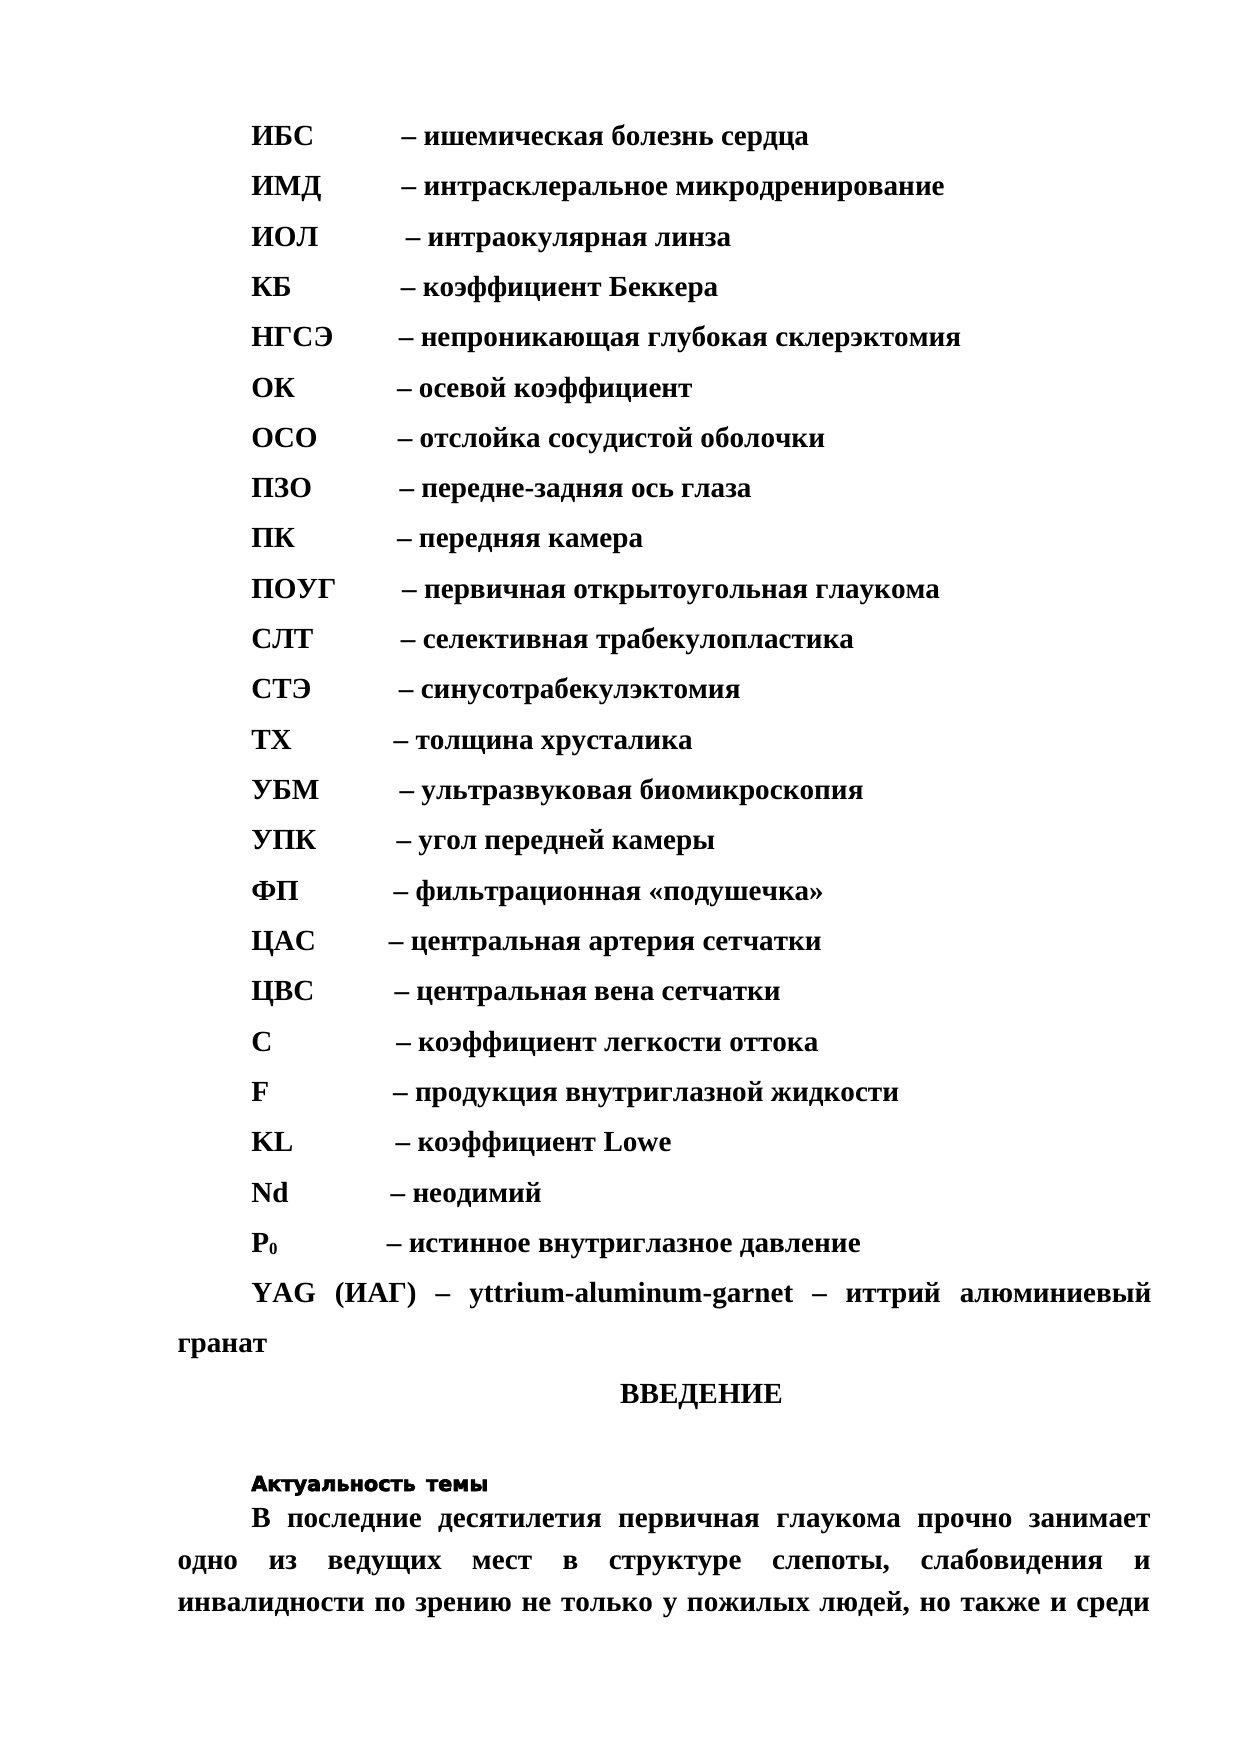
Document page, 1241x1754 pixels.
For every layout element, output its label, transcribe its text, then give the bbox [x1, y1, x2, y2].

text УПК – угол передней камеры [177, 822, 1152, 856]
text ИМД – интрасклеральное микродренирование [177, 168, 1152, 202]
text ЦВС – центральная вена сетчатки [177, 973, 1152, 1007]
text C – коэффициент легкости оттока [177, 1024, 1152, 1057]
text ФП – фильтрационная «подушечка» [177, 873, 1152, 906]
text KL – коэффициент Lowe [177, 1124, 1152, 1158]
text СТЭ – синусотрабекулэктомия [177, 672, 1152, 705]
subtitle Актуальность темы [263, 1477, 1152, 1496]
subtitle Актуальность темы [177, 1477, 298, 1496]
text ВВЕДЕНИЕ [177, 1376, 1152, 1409]
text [177, 1500, 1152, 1617]
text ЦАС – центральная артерия сетчатки [177, 923, 1152, 957]
text F – продукция внутриглазной жидкости [177, 1074, 1152, 1108]
text ОСО – отслойка сосудистой оболочки [177, 420, 1152, 453]
text УБМ – ультразвуковая биомикроскопия [177, 772, 1152, 806]
text ПЗО – передне-задняя ось глаза [177, 470, 1152, 504]
text P0 – истинное внутриглазное давление [177, 1225, 1152, 1258]
text ПОУГ – первичная открытоугольная глаукома [177, 571, 1152, 604]
text Nd – неодимий [177, 1175, 1152, 1208]
text ИБС – ишемическая болезнь сердца [177, 118, 1152, 152]
text КБ – коэффициент Беккера [177, 269, 1152, 303]
text НГСЭ – непроникающая глубокая склерэктомия [177, 319, 1152, 353]
text СЛТ – селективная трабекулопластика [177, 621, 1152, 655]
text ПК – передняя камера [177, 521, 1152, 554]
text YAG (ИАГ) – yttrium-aluminum-garnet – иттрий алюминиевый гранат [177, 1275, 1152, 1359]
text ОК – осевой коэффициент [177, 370, 1152, 403]
text ИОЛ – интраокулярная линза [177, 219, 1152, 252]
text ТХ – толщина хрусталика [177, 722, 1152, 755]
